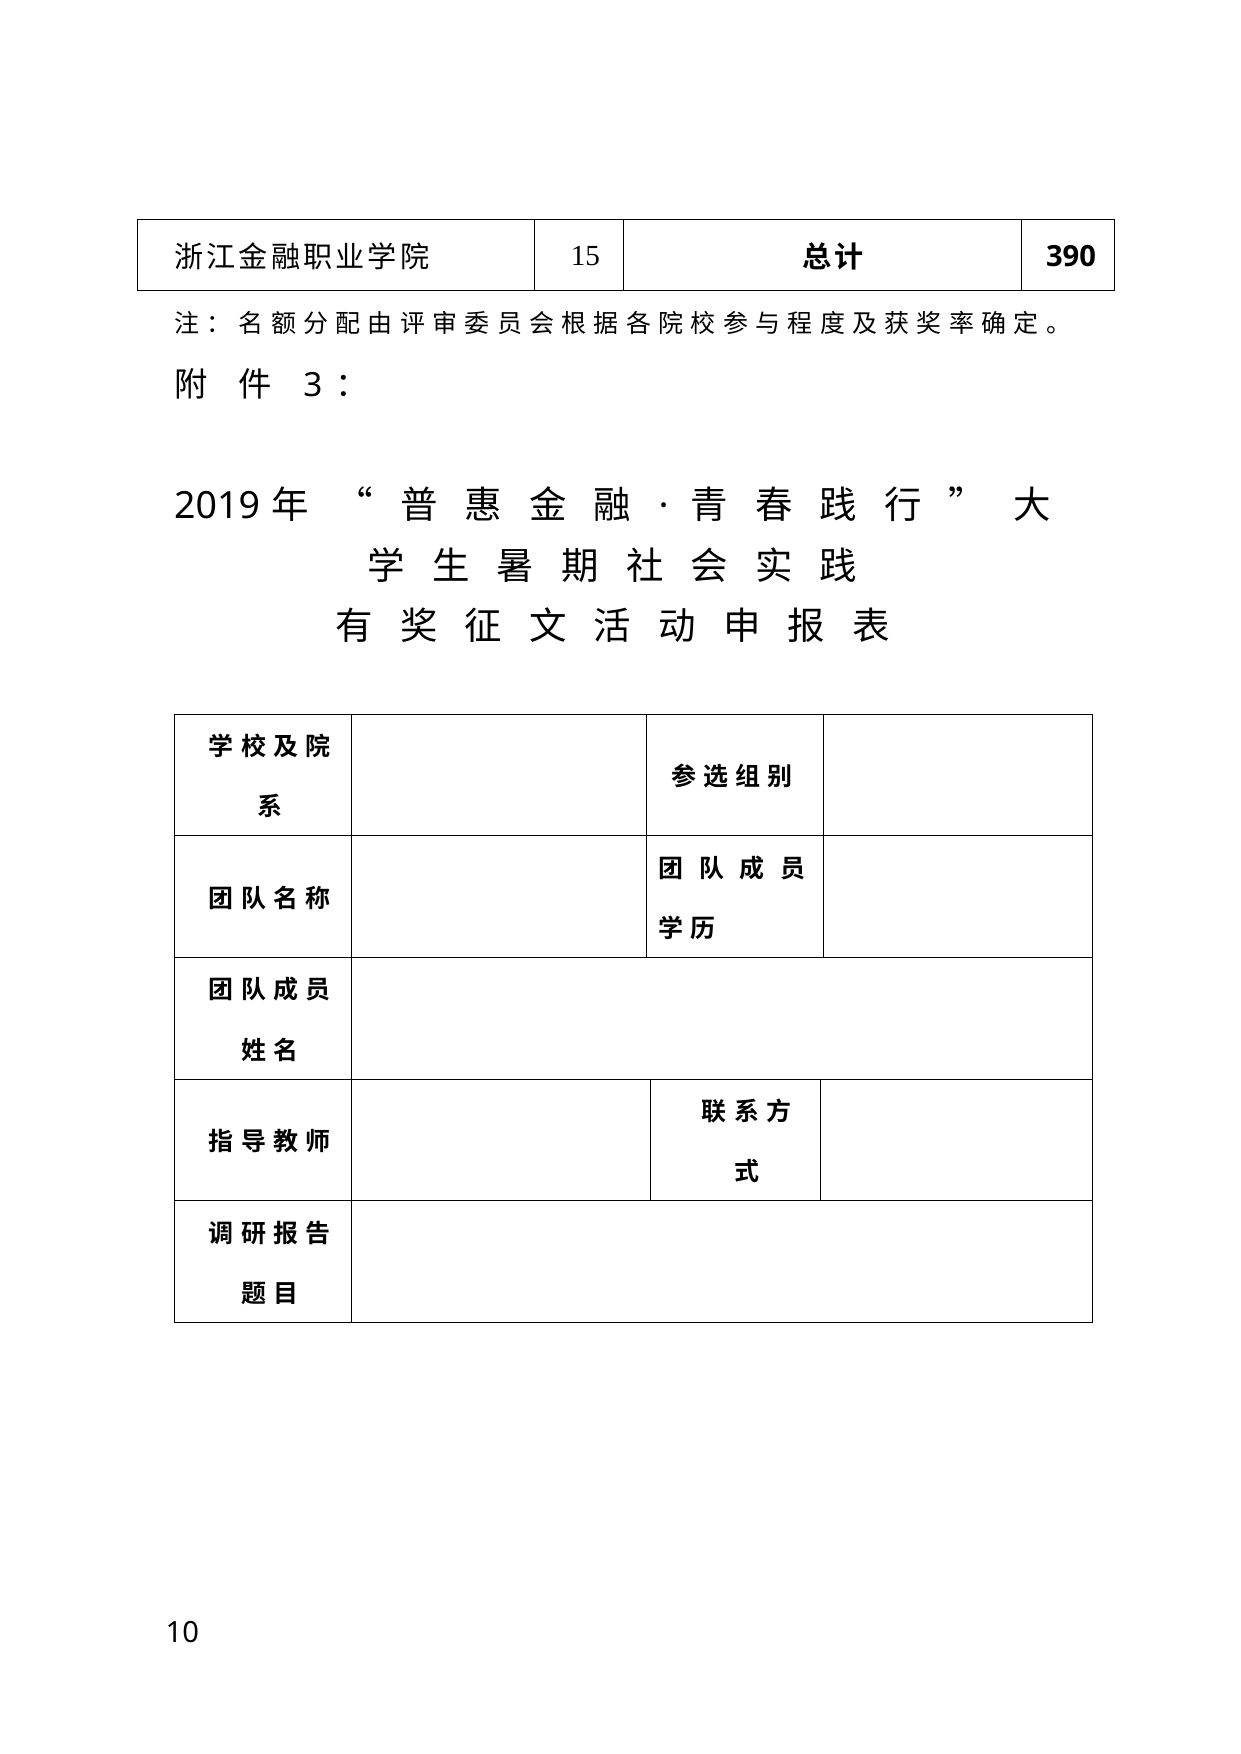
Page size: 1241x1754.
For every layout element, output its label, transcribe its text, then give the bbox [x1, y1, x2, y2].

table_cell 团队名称 [175, 836, 351, 957]
table_cell 390 [1022, 220, 1114, 290]
table_cell 浙江金融职业学院 [138, 220, 534, 290]
table_header 参选组别 [647, 715, 823, 835]
table_cell [824, 836, 1092, 957]
text 注：名额分配由评审委员会根据各院校参与程度及获奖率确定。 [174, 291, 1078, 352]
table_cell 调研报告题目 [175, 1201, 351, 1322]
table_cell [352, 1080, 650, 1200]
table_header [824, 715, 1092, 835]
text 2019年“普惠金融·青春践行”大学生暑期社会实践 [174, 472, 1078, 593]
table_header 学校及院系 [175, 715, 351, 835]
table_cell [352, 836, 646, 957]
table_cell 指导教师 [175, 1080, 351, 1200]
table_cell [352, 1201, 1092, 1322]
text 有奖征文活动申报表 [174, 593, 1078, 653]
table_cell 15 [535, 220, 623, 290]
table_cell [352, 958, 1092, 1078]
table_cell 总计 [624, 220, 1021, 290]
text 附件3： [174, 352, 1078, 412]
table_header [352, 715, 646, 835]
table_cell 团队成员姓名 [175, 958, 351, 1078]
table_cell [821, 1080, 1092, 1200]
table_cell 团队成员学历 [647, 836, 823, 957]
table_cell 联系方式 [651, 1080, 820, 1200]
